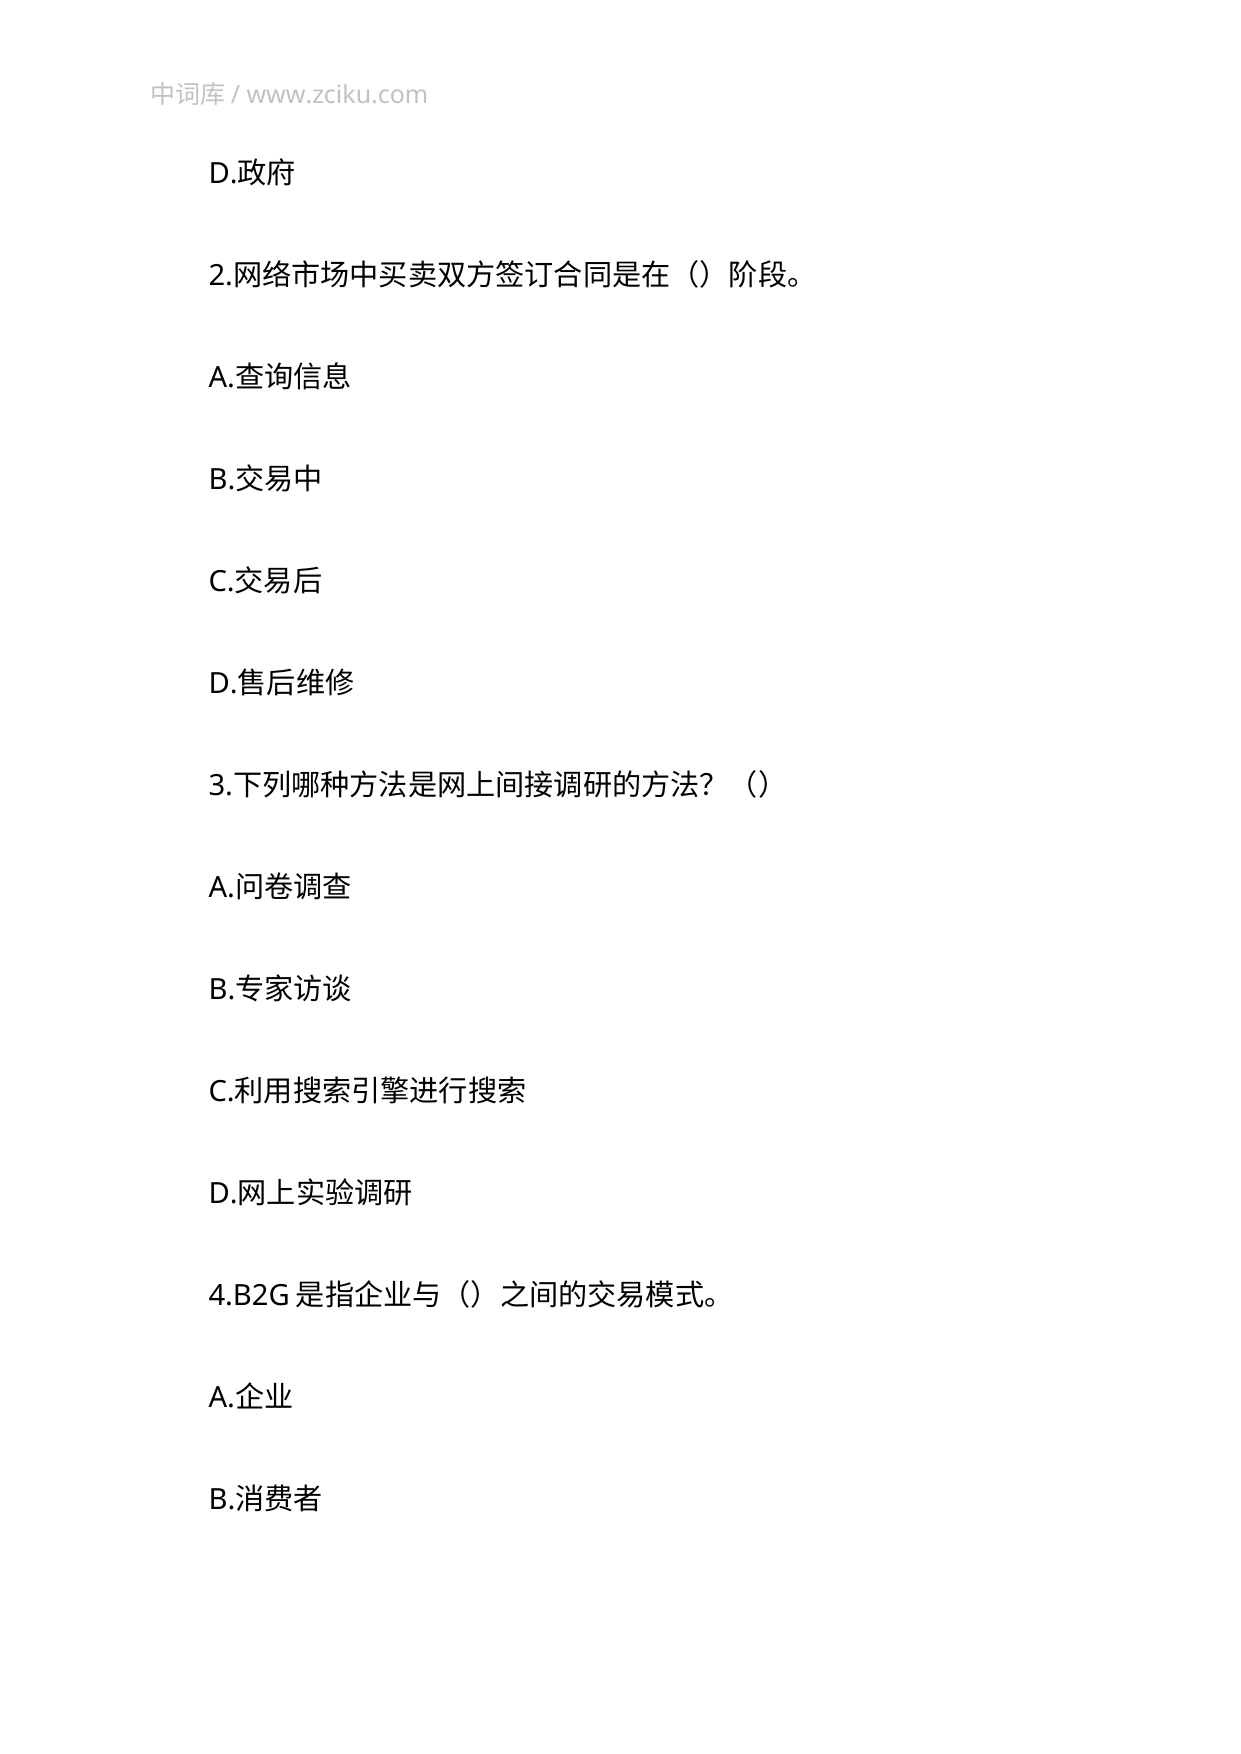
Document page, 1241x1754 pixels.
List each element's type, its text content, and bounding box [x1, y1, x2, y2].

text A.企业 [150, 1374, 1090, 1416]
text D.网上实验调研 [150, 1170, 1090, 1212]
text B.消费者 [150, 1476, 1090, 1518]
text A.查询信息 [150, 354, 1090, 396]
text B.交易中 [150, 456, 1090, 498]
text C.交易后 [150, 558, 1090, 600]
text 4.B2G是指企业与（）之间的交易模式。 [150, 1272, 1090, 1314]
text A.问卷调查 [150, 864, 1090, 906]
text D.政府 [150, 150, 1090, 192]
text C.利用搜索引擎进行搜索 [150, 1068, 1090, 1110]
text D.售后维修 [150, 660, 1090, 702]
text 2.网络市场中买卖双方签订合同是在（）阶段。 [150, 252, 1090, 294]
text B.专家访谈 [150, 966, 1090, 1008]
text 3.下列哪种方法是网上间接调研的方法？（） [150, 762, 1090, 804]
